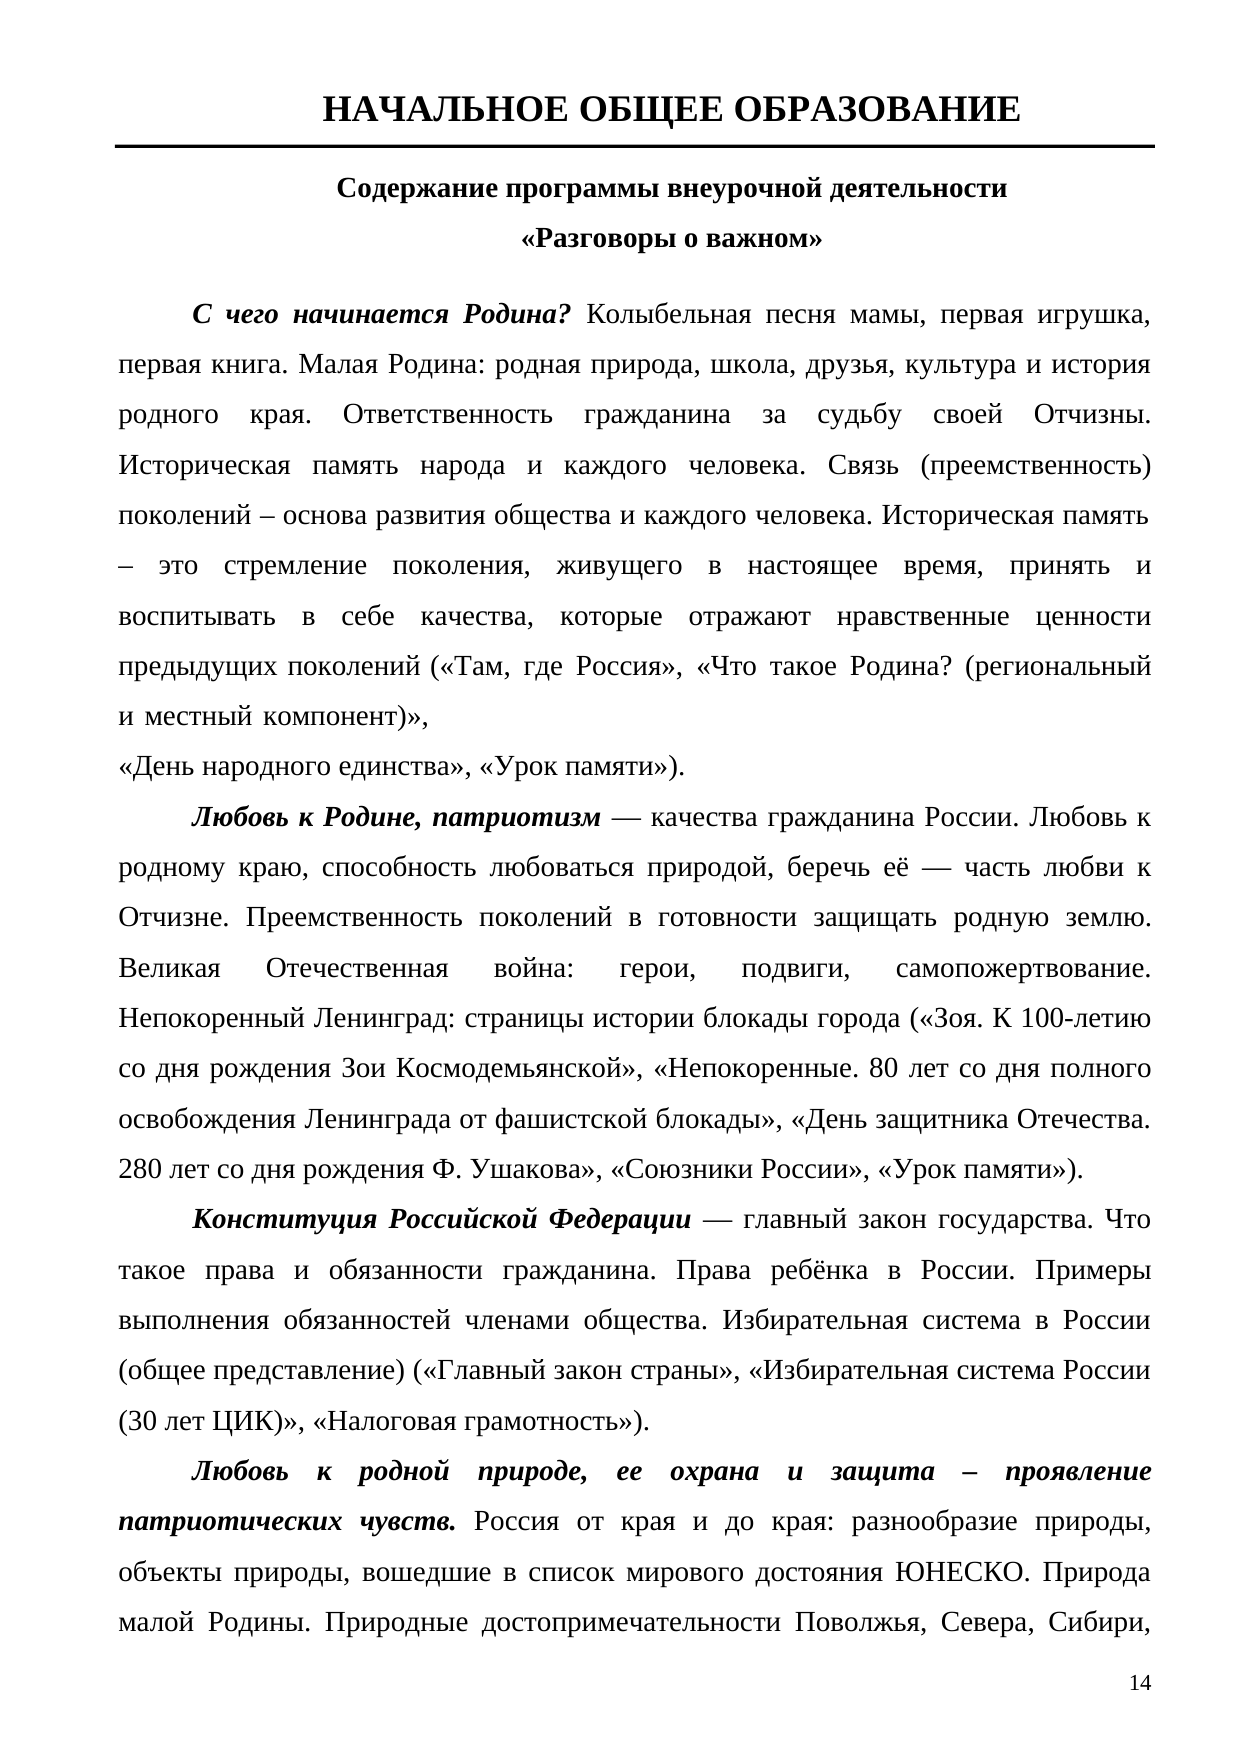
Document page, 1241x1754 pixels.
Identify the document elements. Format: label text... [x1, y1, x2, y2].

text – это стремление поколения, живущего в настоящее время, принять и воспитывать в себе качества, которые отражают нравственные ценности предыдущих поколений («Там, где Россия», «Что такое Родина? (региональный и местный компонент)», [118, 547, 1152, 732]
text НАЧАЛЬНОЕ ОБЩЕЕ ОБРАЗОВАНИЕ [248, 87, 1095, 130]
text С чего начинается Родина? Колыбельная песня мамы, первая игрушка, первая книга. Малая Родина: родная природа, школа, друзья, культура и история родного края. Ответственность гражданина за судьбу своей Отчизны. Историческая память народа и каждого человека. Связь (преемственность) поколений – основа развития общества и каждого человека. Историческая память [118, 296, 1152, 531]
text Любовь к Родине, патриотизм — качества гражданина России. Любовь к родному краю, способность любоваться природой, беречь её — часть любви к Отчизне. Преемственность поколений в готовности защищать родную землю. Великая Отечественная война: герои, подвиги, самопожертвование. Непокоренный Ленинград: страницы истории блокады города («Зоя. К 100-летию со дня рождения Зои Космодемьянской», «Непокоренные. 80 лет со дня полного освобождения Ленинграда от фашистской блокады», «День защитника Отечества. 280 лет со дня рождения Ф. Ушакова», «Союзники России», «Урок памяти»). [118, 799, 1152, 1184]
text Конституция Российской Федерации — главный закон государства. Что такое права и обязанности гражданина. Права ребёнка в России. Примеры выполнения обязанностей членами общества. Избирательная система в России (общее представление) («Главный закон страны», «Избирательная система России (30 лет ЦИК)», «Налоговая грамотность»). [118, 1201, 1152, 1436]
text Содержание программы внеурочной деятельности [248, 170, 1095, 203]
text «День народного единства», «Урок памяти»). [118, 749, 1167, 782]
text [118, 1453, 1152, 1637]
text «Разговоры о важном» [248, 220, 1095, 254]
